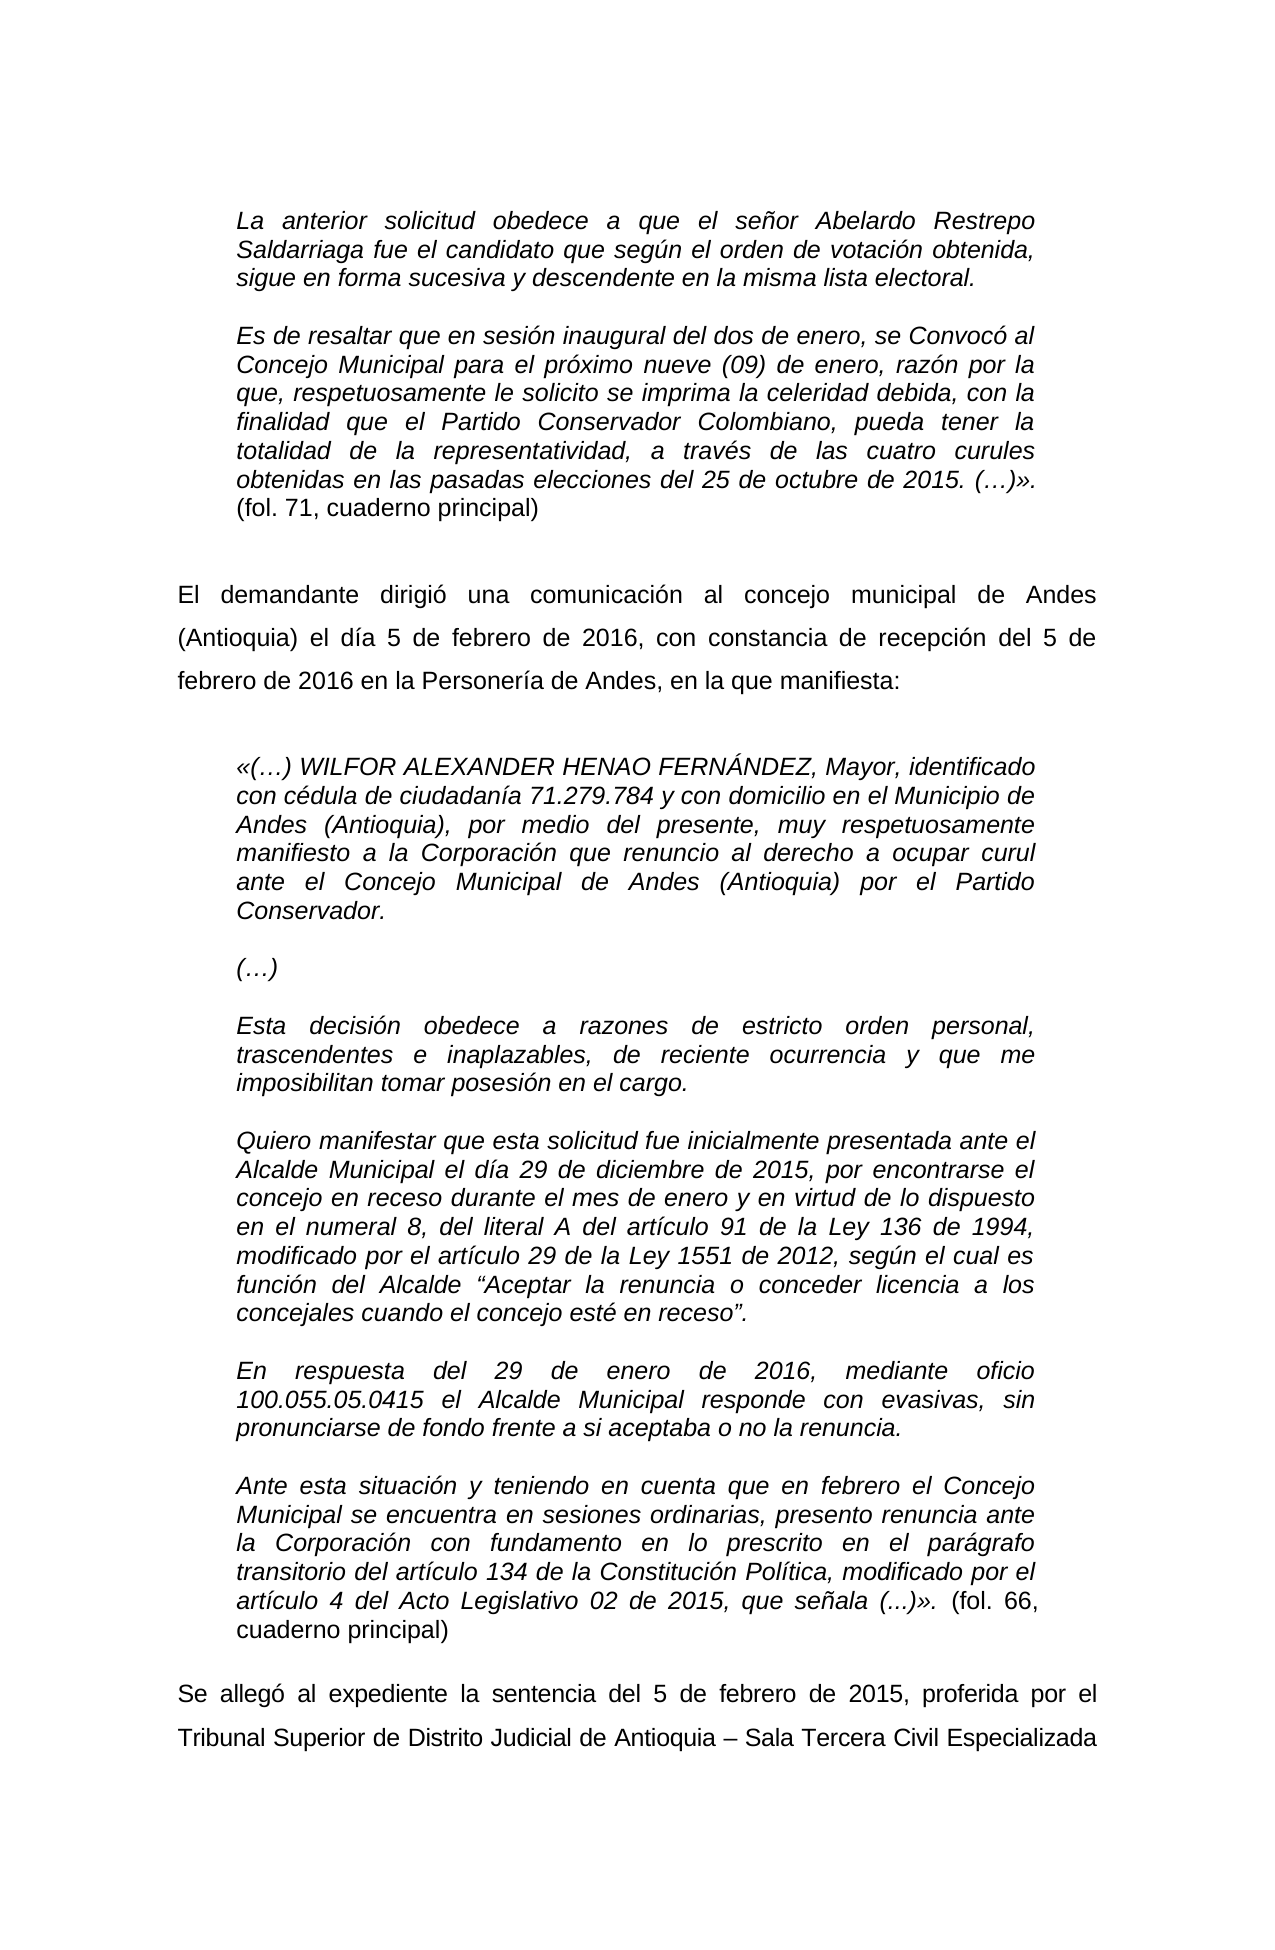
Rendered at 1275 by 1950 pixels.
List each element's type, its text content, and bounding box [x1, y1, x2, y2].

text (…) [236, 953, 1039, 982]
text El demandante dirigió una comunicación al concejo municipal de Andes (Antioquia) el día 5 de febrero de 2016, con constancia de recepción del 5 de febrero de 2016 en la Personería de Andes, en la que manifiesta: [177, 580, 1098, 695]
text En respuesta del 29 de enero de 2016, mediante oficio 100.055.05.0415 el Alcalde Municipal responde con evasivas, sin pronunciarse de fondo frente a si aceptaba o no la renuncia. [236, 1356, 1039, 1442]
text Esta decisión obedece a razones de estricto orden personal, trascendentes e inaplazables, de reciente ocurrencia y que me imposibilitan tomar posesión en el cargo. [236, 1011, 1039, 1097]
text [177, 1679, 1098, 1751]
text Ante esta situación y teniendo en cuenta que en febrero el Concejo Municipal se encuentra en sesiones ordinarias, presento renuncia ante la Corporación con fundamento en lo prescrito en el parágrafo transitorio del artículo 134 de la Constitución Política, modificado por el artículo 4 del Acto Legislativo 02 de 2015, que señala (...)». (fol. 66, cuaderno principal) [236, 1471, 1039, 1643]
text Quiero manifestar que esta solicitud fue inicialmente presentada ante el Alcalde Municipal el día 29 de diciembre de 2015, por encontrarse el concejo en receso durante el mes de enero y en virtud de lo dispuesto en el numeral 8, del literal A del artículo 91 de la Ley 136 de 1994, modificado por el artículo 29 de la Ley 1551 de 2012, según el cual es función del Alcalde “Aceptar la renuncia o conceder licencia a los concejales cuando el concejo esté en receso”. [236, 1126, 1039, 1327]
text Es de resaltar que en sesión inaugural del dos de enero, se Convocó al Concejo Municipal para el próximo nueve (09) de enero, razón por la que, respetuosamente le solicito se imprima la celeridad debida, con la finalidad que el Partido Conservador Colombiano, pueda tener la totalidad de la representatividad, a través de las cuatro curules obtenidas en las pasadas elecciones del 25 de octubre de 2015. (…)». (fol. 71, cuaderno principal) [236, 321, 1039, 522]
text «(…) WILFOR ALEXANDER HENAO FERNÁNDEZ, Mayor, identificado con cédula de ciudadanía 71.279.784 y con domicilio en el Municipio de Andes (Antioquia), por medio del presente, muy respetuosamente manifiesto a la Corporación que renuncio al derecho a ocupar curul ante el Concejo Municipal de Andes (Antioquia) por el Partido Conservador. [236, 752, 1039, 925]
text La anterior solicitud obedece a que el señor Abelardo Restrepo Saldarriaga fue el candidato que según el orden de votación obtenida, sigue en forma sucesiva y descendente en la misma lista electoral. [236, 206, 1039, 292]
